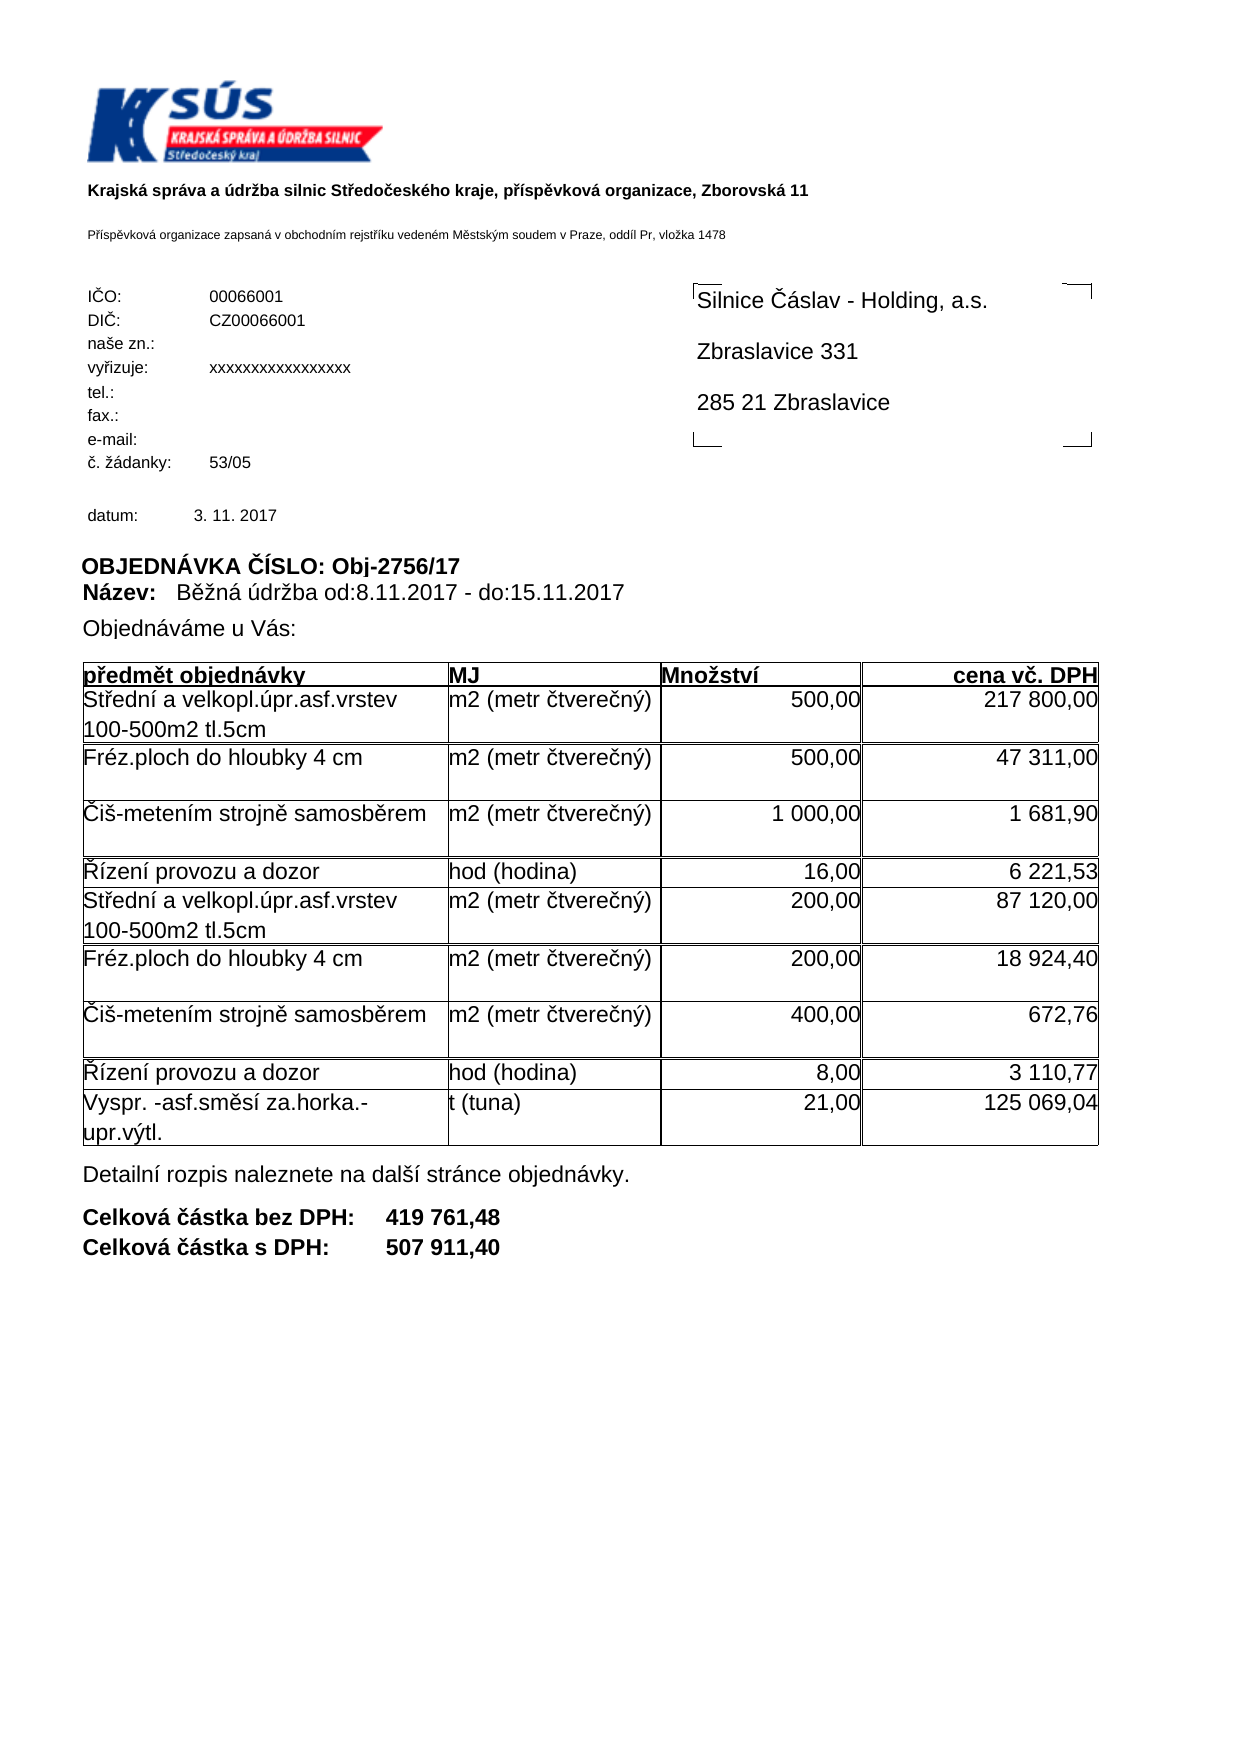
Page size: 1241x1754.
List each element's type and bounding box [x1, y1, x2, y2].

picture [87, 62, 383, 180]
